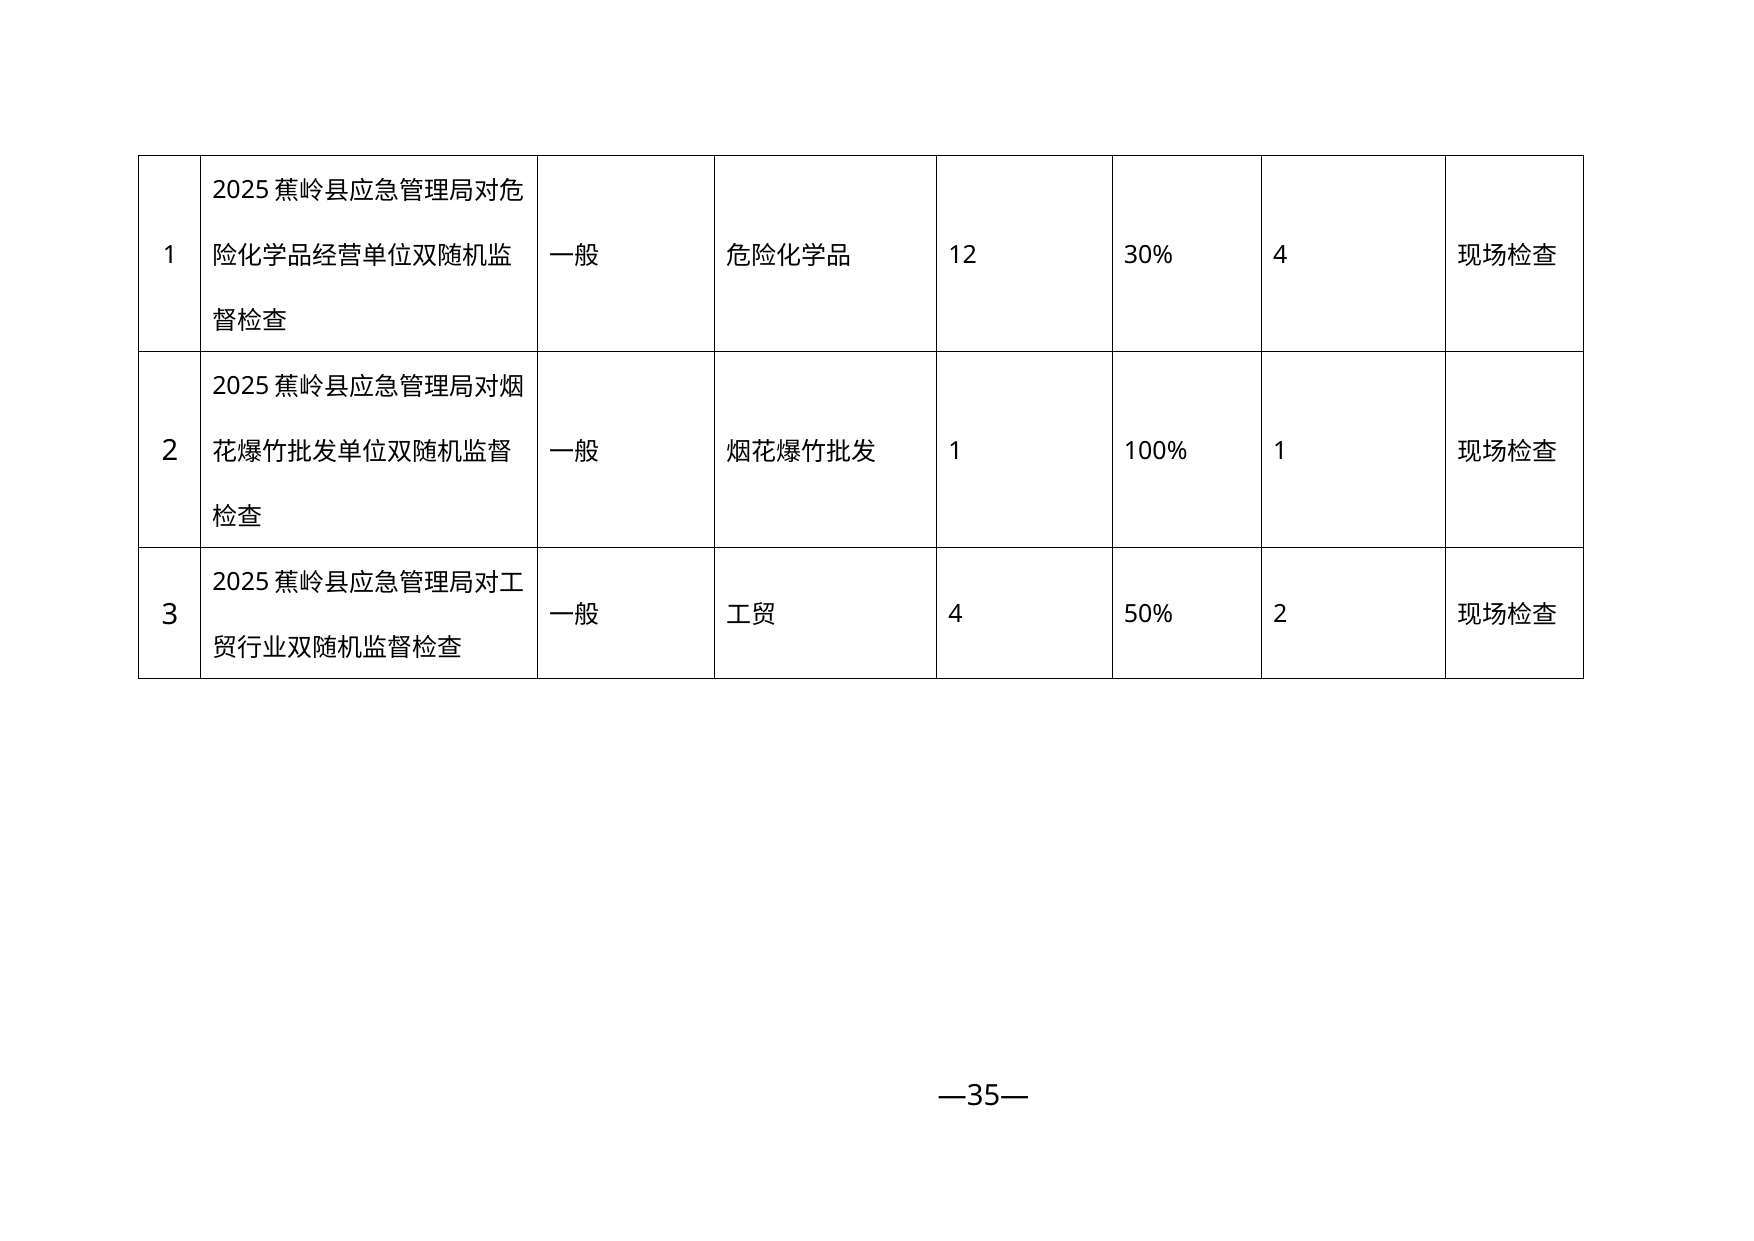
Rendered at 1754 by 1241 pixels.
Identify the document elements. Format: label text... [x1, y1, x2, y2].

table_cell 1 [937, 352, 1112, 547]
table_cell 现场检查 [1446, 352, 1583, 547]
table_cell 一般 [538, 156, 714, 351]
table_cell 12 [937, 156, 1112, 351]
table_cell 4 [937, 548, 1112, 678]
table_cell 30% [1113, 156, 1261, 351]
table_cell 危险化学品 [715, 156, 936, 351]
table_cell 工贸 [715, 548, 936, 678]
table_cell 2025蕉岭县应急管理局对工贸行业双随机监督检查 [201, 548, 537, 678]
table_cell 2025蕉岭县应急管理局对危险化学品经营单位双随机监督检查 [201, 156, 537, 351]
table_cell 1 [139, 156, 200, 351]
table_cell 2 [139, 352, 200, 547]
table_cell 1 [1262, 352, 1445, 547]
table_cell 50% [1113, 548, 1261, 678]
table_cell 现场检查 [1446, 156, 1583, 351]
table_cell 现场检查 [1446, 548, 1583, 678]
table_cell 100% [1113, 352, 1261, 547]
table_cell 一般 [538, 548, 714, 678]
table_cell 2 [1262, 548, 1445, 678]
table_cell 3 [139, 548, 200, 678]
table_cell 烟花爆竹批发 [715, 352, 936, 547]
table_cell 2025蕉岭县应急管理局对烟花爆竹批发单位双随机监督检查 [201, 352, 537, 547]
table_cell 一般 [538, 352, 714, 547]
table_cell 4 [1262, 156, 1445, 351]
